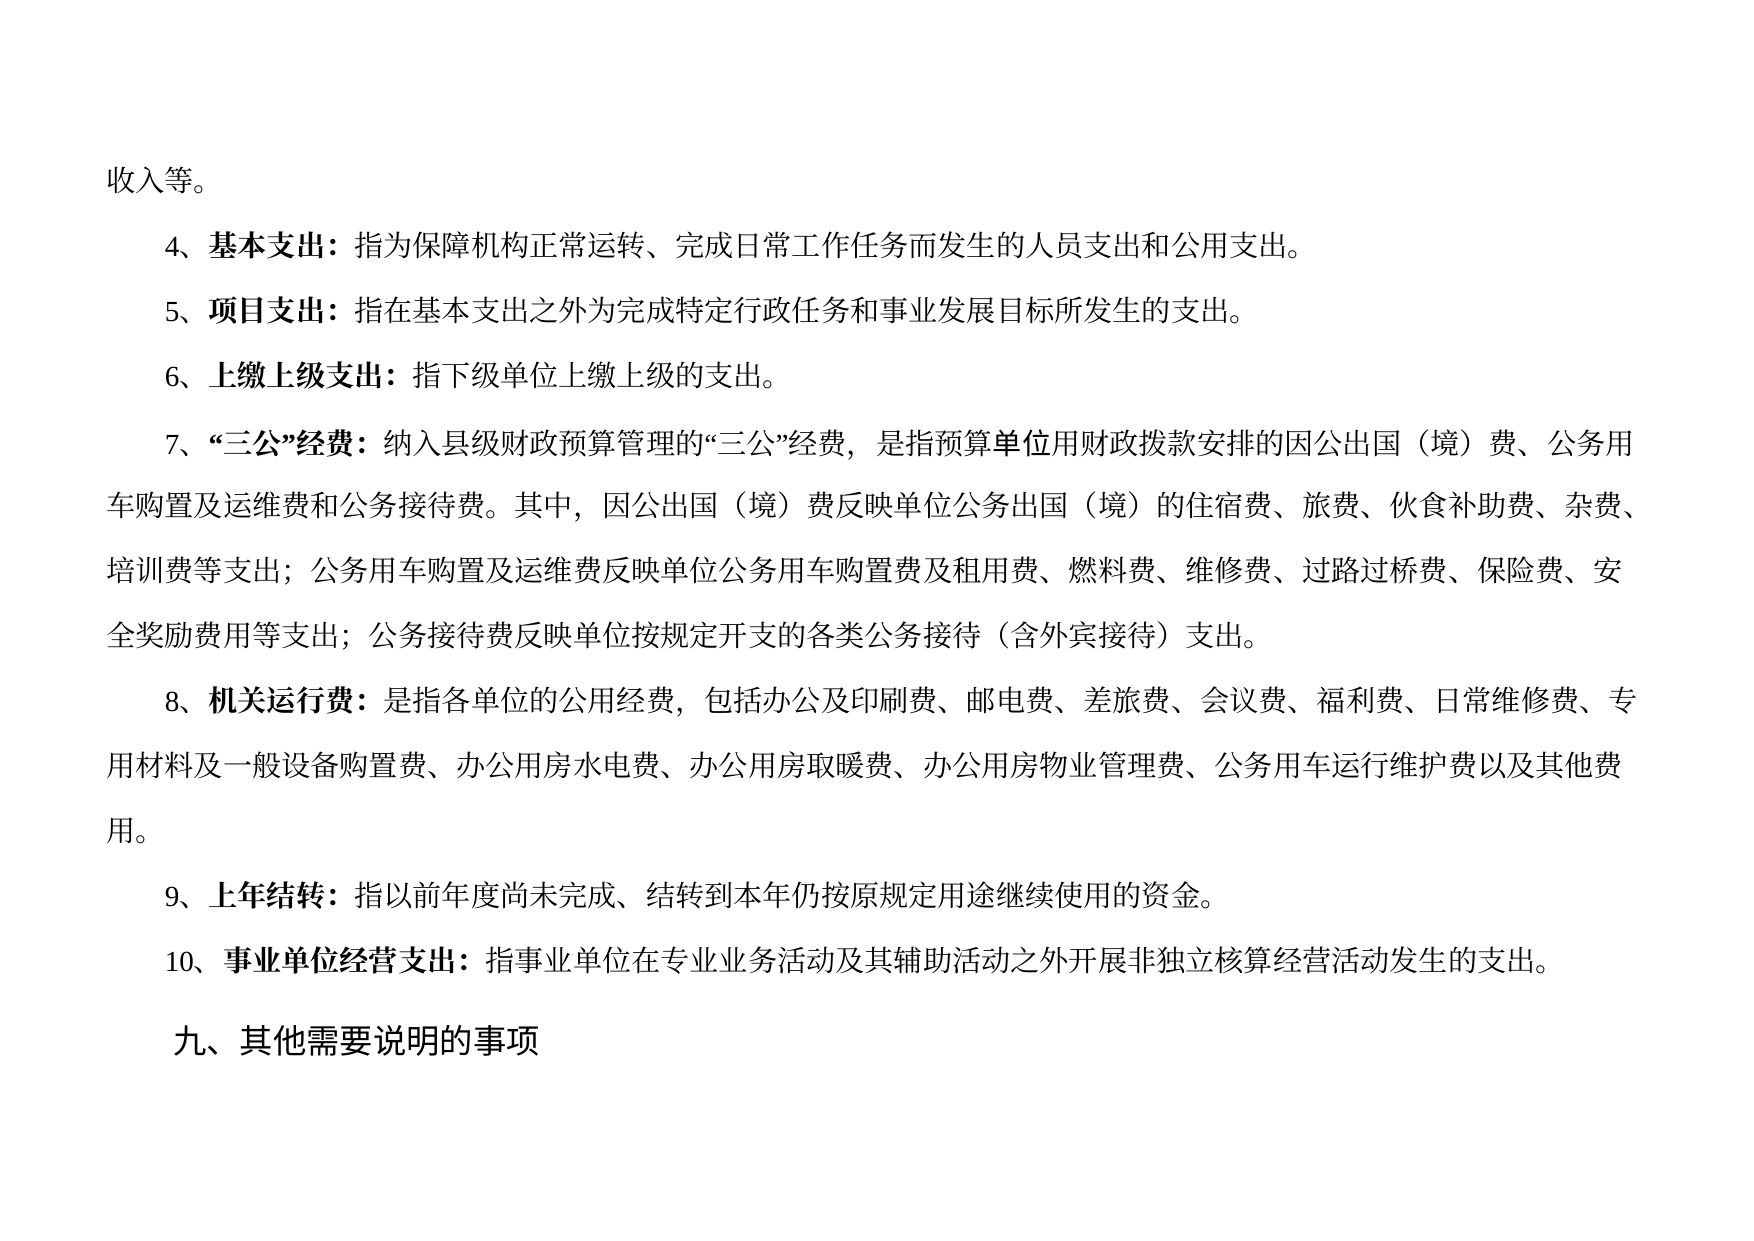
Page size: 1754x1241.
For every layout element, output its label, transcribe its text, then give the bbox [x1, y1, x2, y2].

text 10、事业单位经营支出：指事业单位在专业业务活动及其辅助活动之外开展非独立核算经营活动发生的支出。 [106, 929, 1648, 994]
text 6、上缴上级支出：指下级单位上缴上级的支出。 [106, 344, 1648, 409]
text 4、基本支出：指为保障机构正常运转、完成日常工作任务而发生的人员支出和公用支出。 [106, 214, 1648, 279]
text 8、机关运行费：是指各单位的公用经费，包括办公及印刷费、邮电费、差旅费、会议费、福利费、日常维修费、专用材料及一般设备购置费、办公用房水电费、办公用房取暖费、办公用房物业管理费、公务用车运行维护费以及其他费用。 [106, 669, 1648, 864]
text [106, 149, 1648, 214]
text 5、项目支出：指在基本支出之外为完成特定行政任务和事业发展目标所发生的支出。 [106, 279, 1648, 344]
text 九、其他需要说明的事项 [106, 1006, 1648, 1071]
text 7、“三公”经费：纳入县级财政预算管理的“三公”经费，是指预算单位用财政拨款安排的因公出国（境）费、公务用车购置及运维费和公务接待费。其中，因公出国（境）费反映单位公务出国（境）的住宿费、旅费、伙食补助费、杂费、培训费等支出；公务用车购置及运维费反映单位公务用车购置费及租用费、燃料费、维修费、过路过桥费、保险费、安全奖励费用等支出；公务接待费反映单位按规定开支的各类公务接待（含外宾接待）支出。 [106, 409, 1648, 669]
text 9、上年结转：指以前年度尚未完成、结转到本年仍按原规定用途继续使用的资金。 [106, 864, 1648, 929]
